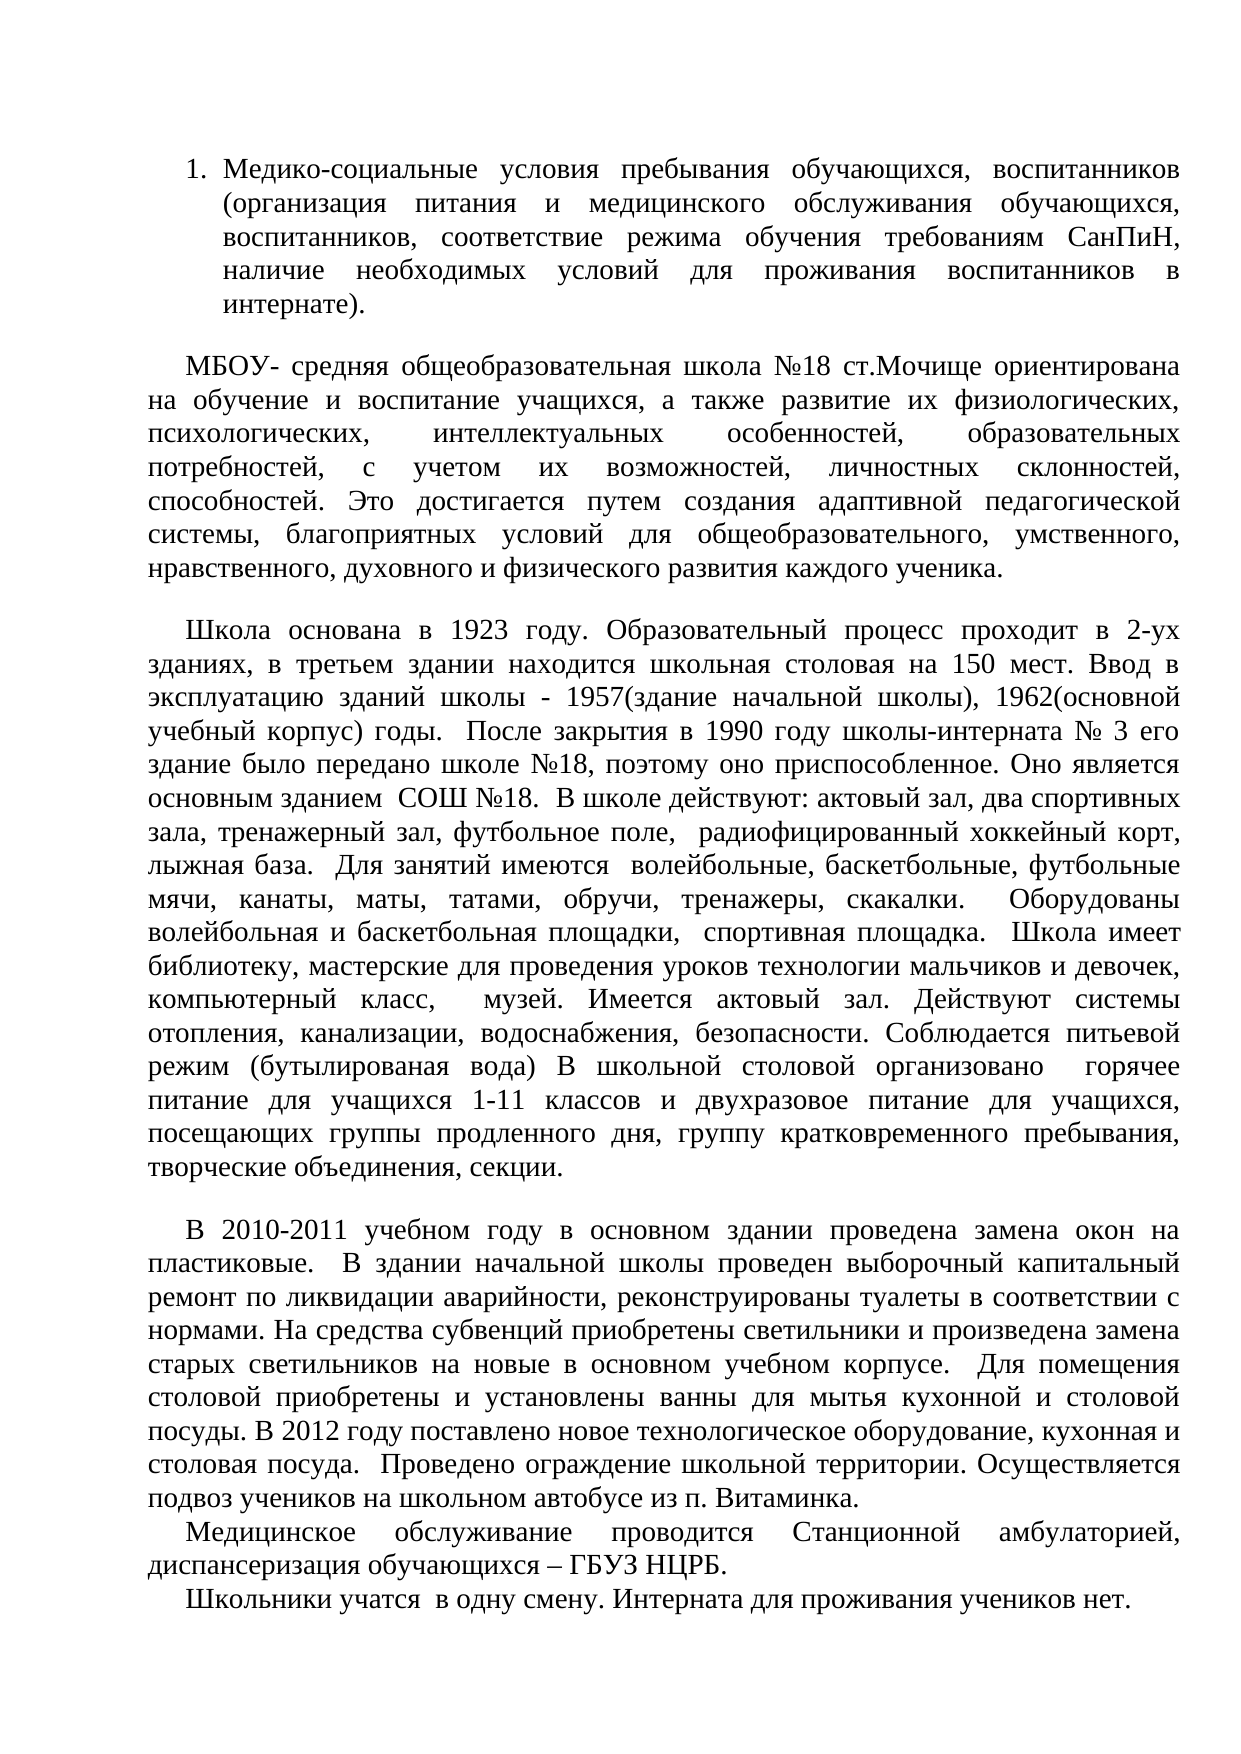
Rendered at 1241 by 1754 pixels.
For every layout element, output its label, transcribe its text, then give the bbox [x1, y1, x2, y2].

list Медико-социальные условия пребывания обучающихся, воспитанников (организация питания и медицинского обслуживания обучающихся, воспитанников, соответствие режима обучения требованиям СанПиН, наличие необходимых условий для проживания воспитанников в интернате). [185, 152, 1181, 319]
text Школа основана в 1923 году. Образовательный процесс проходит в 2-ух зданиях, в третьем здании находится школьная столовая на 150 мест. Ввод в эксплуатацию зданий школы - 1957(здание начальной школы), 1962(основной учебный корпус) годы. После закрытия в 1990 году школы-интерната № 3 его здание было передано школе №18, поэтому оно приспособленное. Оно является основным зданием СОШ №18. В школе действуют: актовый зал, два спортивных зала, тренажерный зал, футбольное поле, радиофицированный хоккейный корт, лыжная база. Для занятий имеются волейбольные, баскетбольные, футбольные мячи, канаты, маты, татами, обручи, тренажеры, скакалки. Оборудованы волейбольная и баскетбольная площадки, спортивная площадка. Школа имеет библиотеку, мастерские для проведения уроков технологии мальчиков и девочек, компьютерный класс, музей. Имеется актовый зал. Действуют системы отопления, канализации, водоснабжения, безопасности. Соблюдается питьевой режим (бутылированая вода) В школьной столовой организовано горячее питание для учащихся 1-11 классов и двухразовое питание для учащихся, посещающих группы продленного дня, группу кратковременного пребывания, творческие объединения, секции. [148, 612, 1181, 1183]
text Медицинское обслуживание проводится Станционной амбулаторией, диспансеризация обучающихся – ГБУЗ НЦРБ. [148, 1514, 1181, 1581]
text Школьники учатся в одну смену. Интерната для проживания учеников нет. [148, 1581, 1181, 1614]
text МБОУ- средняя общеобразовательная школа №18 ст.Мочище ориентирована на обучение и воспитание учащихся, а также развитие их физиологических, психологических, интеллектуальных особенностей, образовательных потребностей, с учетом их возможностей, личностных склонностей, способностей. Это достигается путем создания адаптивной педагогической системы, благоприятных условий для общеобразовательного, умственного, нравственного, духовного и физического развития каждого ученика. [148, 348, 1181, 583]
text В 2010-2011 учебном году в основном здании проведена замена окон на пластиковые. В здании начальной школы проведен выборочный капитальный ремонт по ликвидации аварийности, реконструированы туалеты в соответствии с нормами. На средства субвенций приобретены светильники и произведена замена старых светильников на новые в основном учебном корпусе. Для помещения столовой приобретены и установлены ванны для мытья кухонной и столовой посуды. В 2012 году поставлено новое технологическое оборудование, кухонная и столовая посуда. Проведено ограждение школьной территории. Осуществляется подвоз учеников на школьном автобусе из п. Витаминка. [148, 1212, 1181, 1514]
